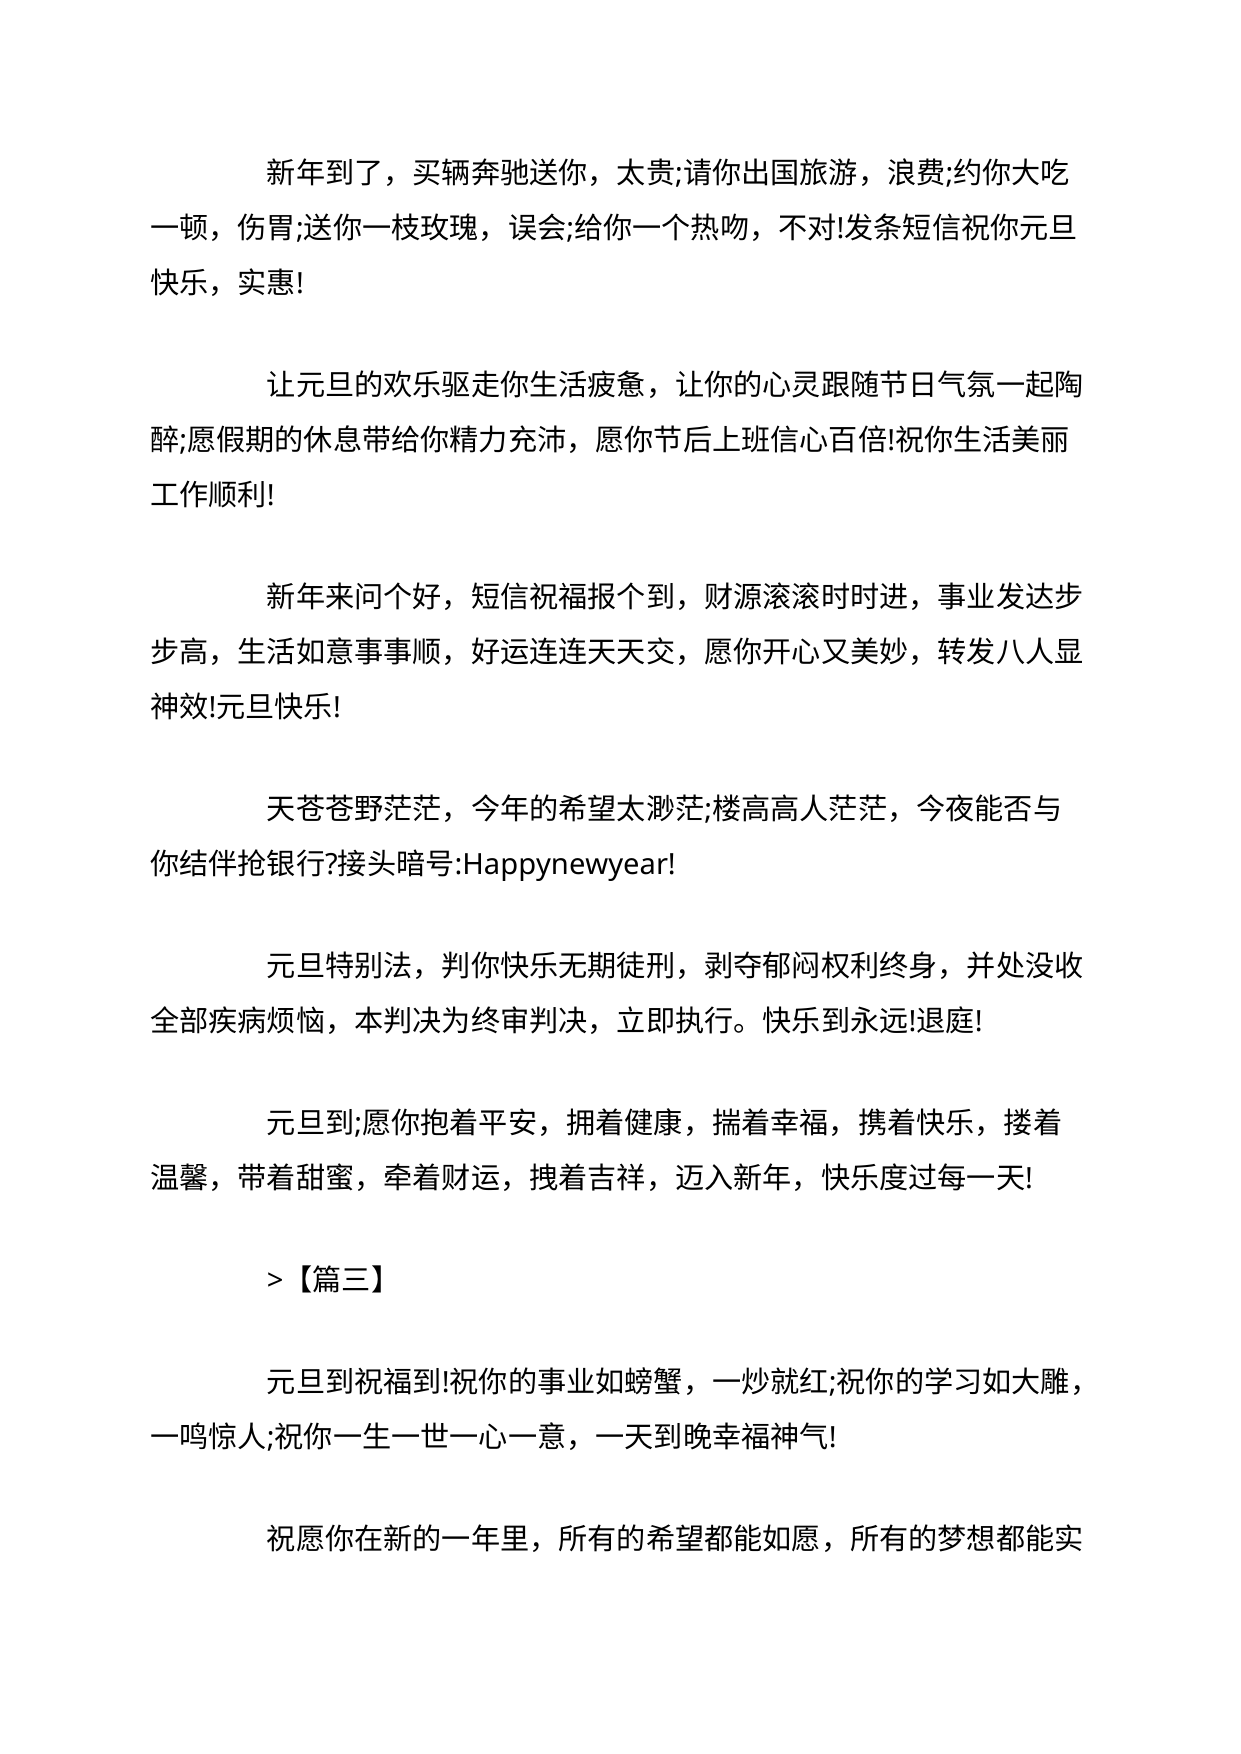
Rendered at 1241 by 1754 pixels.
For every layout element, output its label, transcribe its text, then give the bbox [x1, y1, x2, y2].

text 元旦特别法，判你快乐无期徒刑，剥夺郁闷权利终身，并处没收全部疾病烦恼，本判决为终审判决，立即执行。快乐到永远!退庭! [150, 943, 1090, 1040]
text 元旦到;愿你抱着平安，拥着健康，揣着幸福，携着快乐，搂着温馨，带着甜蜜，牵着财运，拽着吉祥，迈入新年，快乐度过每一天! [150, 1099, 1090, 1197]
text 新年到了，买辆奔驰送你，太贵;请你出国旅游，浪费;约你大吃一顿，伤胃;送你一枝玫瑰，误会;给你一个热吻，不对!发条短信祝你元旦快乐，实惠! [150, 150, 1090, 302]
text >【篇三】 [150, 1256, 1090, 1299]
text 新年来问个好，短信祝福报个到，财源滚滚时时进，事业发达步步高，生活如意事事顺，好运连连天天交，愿你开心又美妙，转发八人显神效!元旦快乐! [150, 574, 1090, 726]
text 元旦到祝福到!祝你的事业如螃蟹，一炒就红;祝你的学习如大雕，一鸣惊人;祝你一生一世一心一意，一天到晚幸福神气! [150, 1358, 1090, 1456]
text 让元旦的欢乐驱走你生活疲惫，让你的心灵跟随节日气氛一起陶醉;愿假期的休息带给你精力充沛，愿你节后上班信心百倍!祝你生活美丽工作顺利! [150, 362, 1090, 514]
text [150, 1515, 1090, 1558]
text 天苍苍野茫茫，今年的希望太渺茫;楼高高人茫茫，今夜能否与你结伴抢银行?接头暗号:Happynewyear! [150, 786, 1090, 883]
